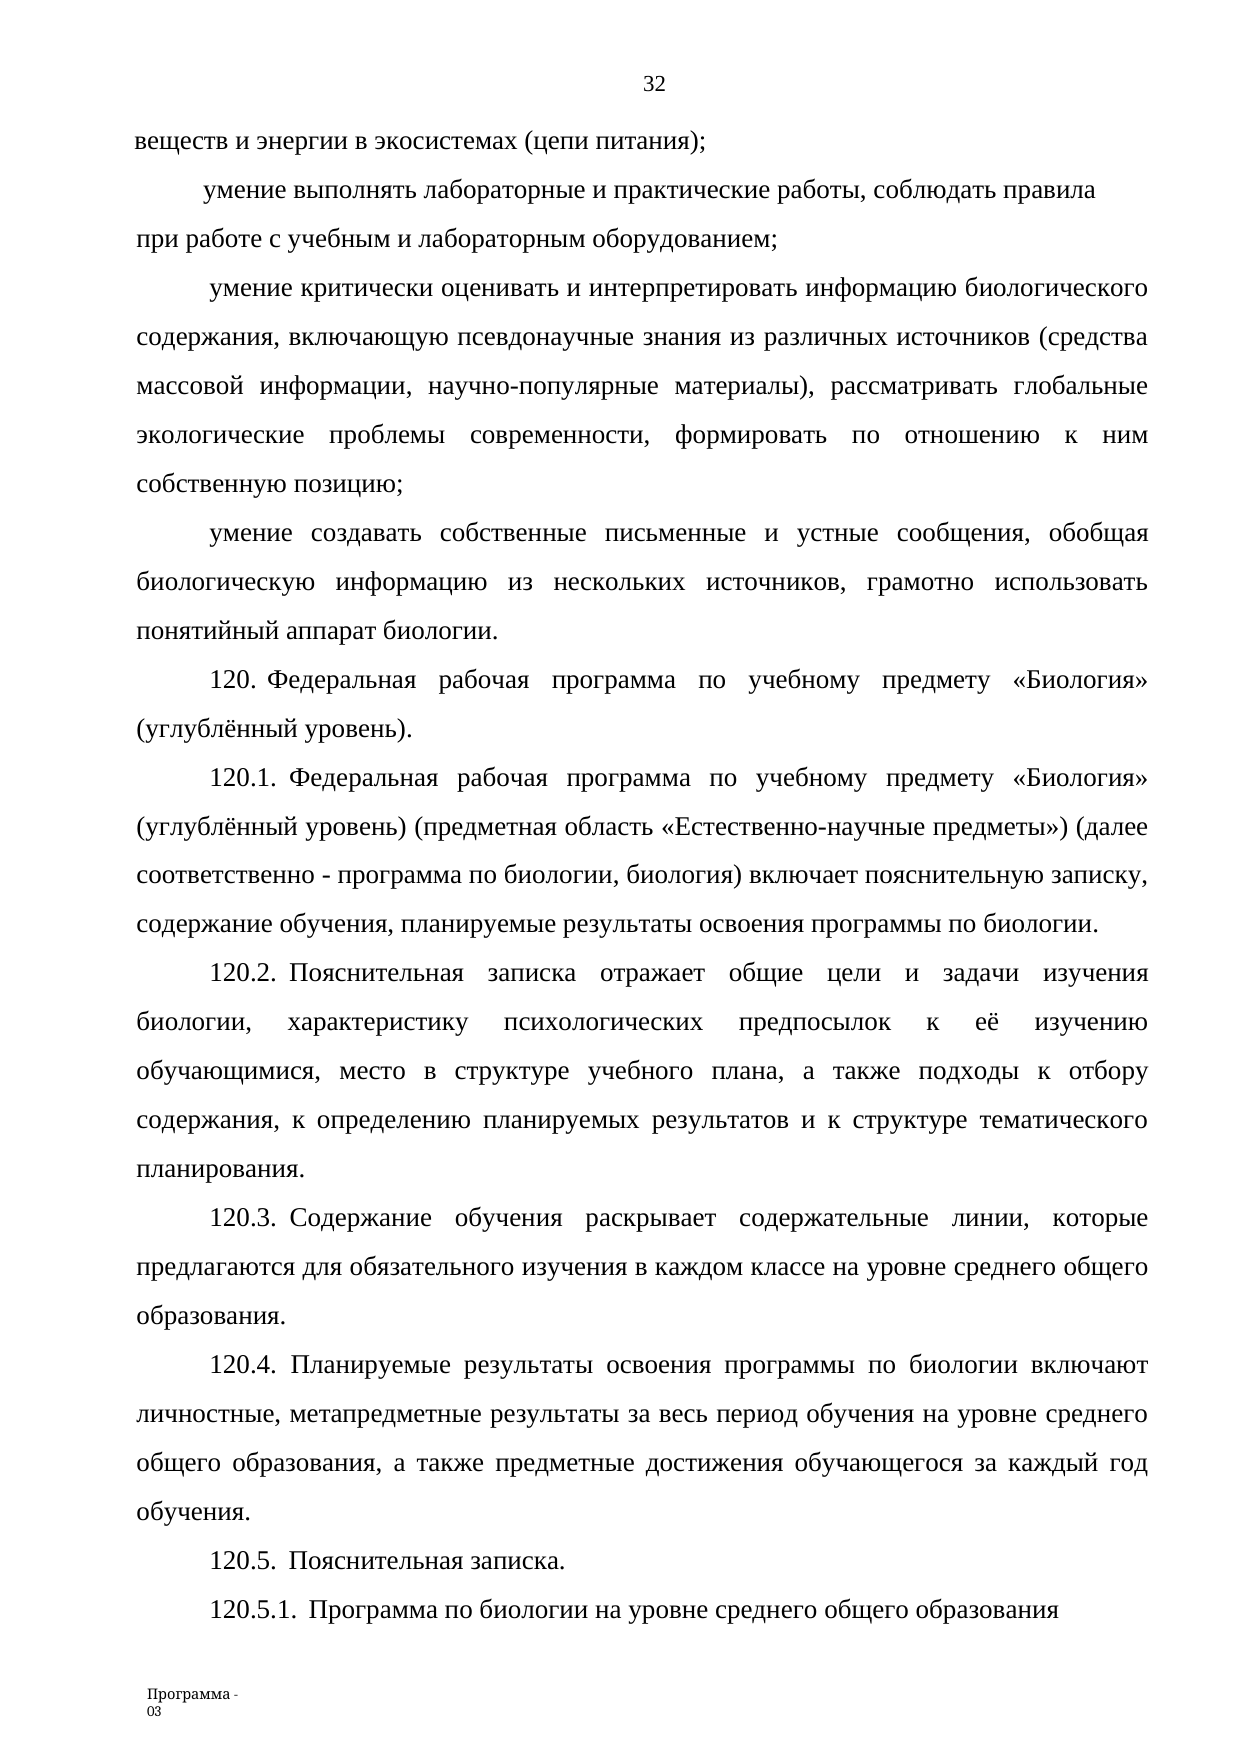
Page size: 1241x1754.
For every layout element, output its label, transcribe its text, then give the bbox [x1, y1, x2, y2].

text умение создавать собственные письменные и устные сообщения, обобщая биологическую информацию из нескольких источников, грамотно использовать понятийный аппарат биологии. [136, 502, 1149, 649]
list Пояснительная записка отражает общие цели и задачи изучения биологии, характеристику психологических предпосылок к её изучению обучающимися, место в структуре учебного плана, а также подходы к отбору содержания, к определению планируемых результатов и к структуре тематического планирования. [136, 943, 1149, 1187]
text умение выполнять лабораторные и практические работы, соблюдать правила [134, 159, 1212, 208]
list Планируемые результаты освоения программы по биологии включают личностные, метапредметные результаты за весь период обучения на уровне среднего общего образования, а также предметные достижения обучающегося за каждый год обучения. [136, 1334, 1149, 1530]
list Пояснительная записка. [136, 1530, 1212, 1579]
text при работе с учебным и лабораторным оборудованием; [136, 208, 1212, 257]
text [134, 110, 1145, 159]
list Содержание обучения раскрывает содержательные линии, которые предлагаются для обязательного изучения в каждом классе на уровне среднего общего образования. [136, 1187, 1149, 1334]
list Программа по биологии на уровне среднего общего образования [136, 1579, 1212, 1628]
text умение критически оценивать и интерпретировать информацию биологического содержания, включающую псевдонаучные знания из различных источников (средства массовой информации, научно-популярные материалы), рассматривать глобальные экологические проблемы современности, формировать по отношению к ним собственную позицию; [136, 257, 1149, 502]
list Федеральная рабочая программа по учебному предмету «Биология» (углублённый уровень). [136, 649, 1149, 747]
list Федеральная рабочая программа по учебному предмету «Биология» (углублённый уровень) (предметная область «Естественно-научные предметы») (далее соответственно - программа по биологии, биология) включает пояснительную записку, содержание обучения, планируемые результаты освоения программы по биологии. [136, 747, 1149, 943]
